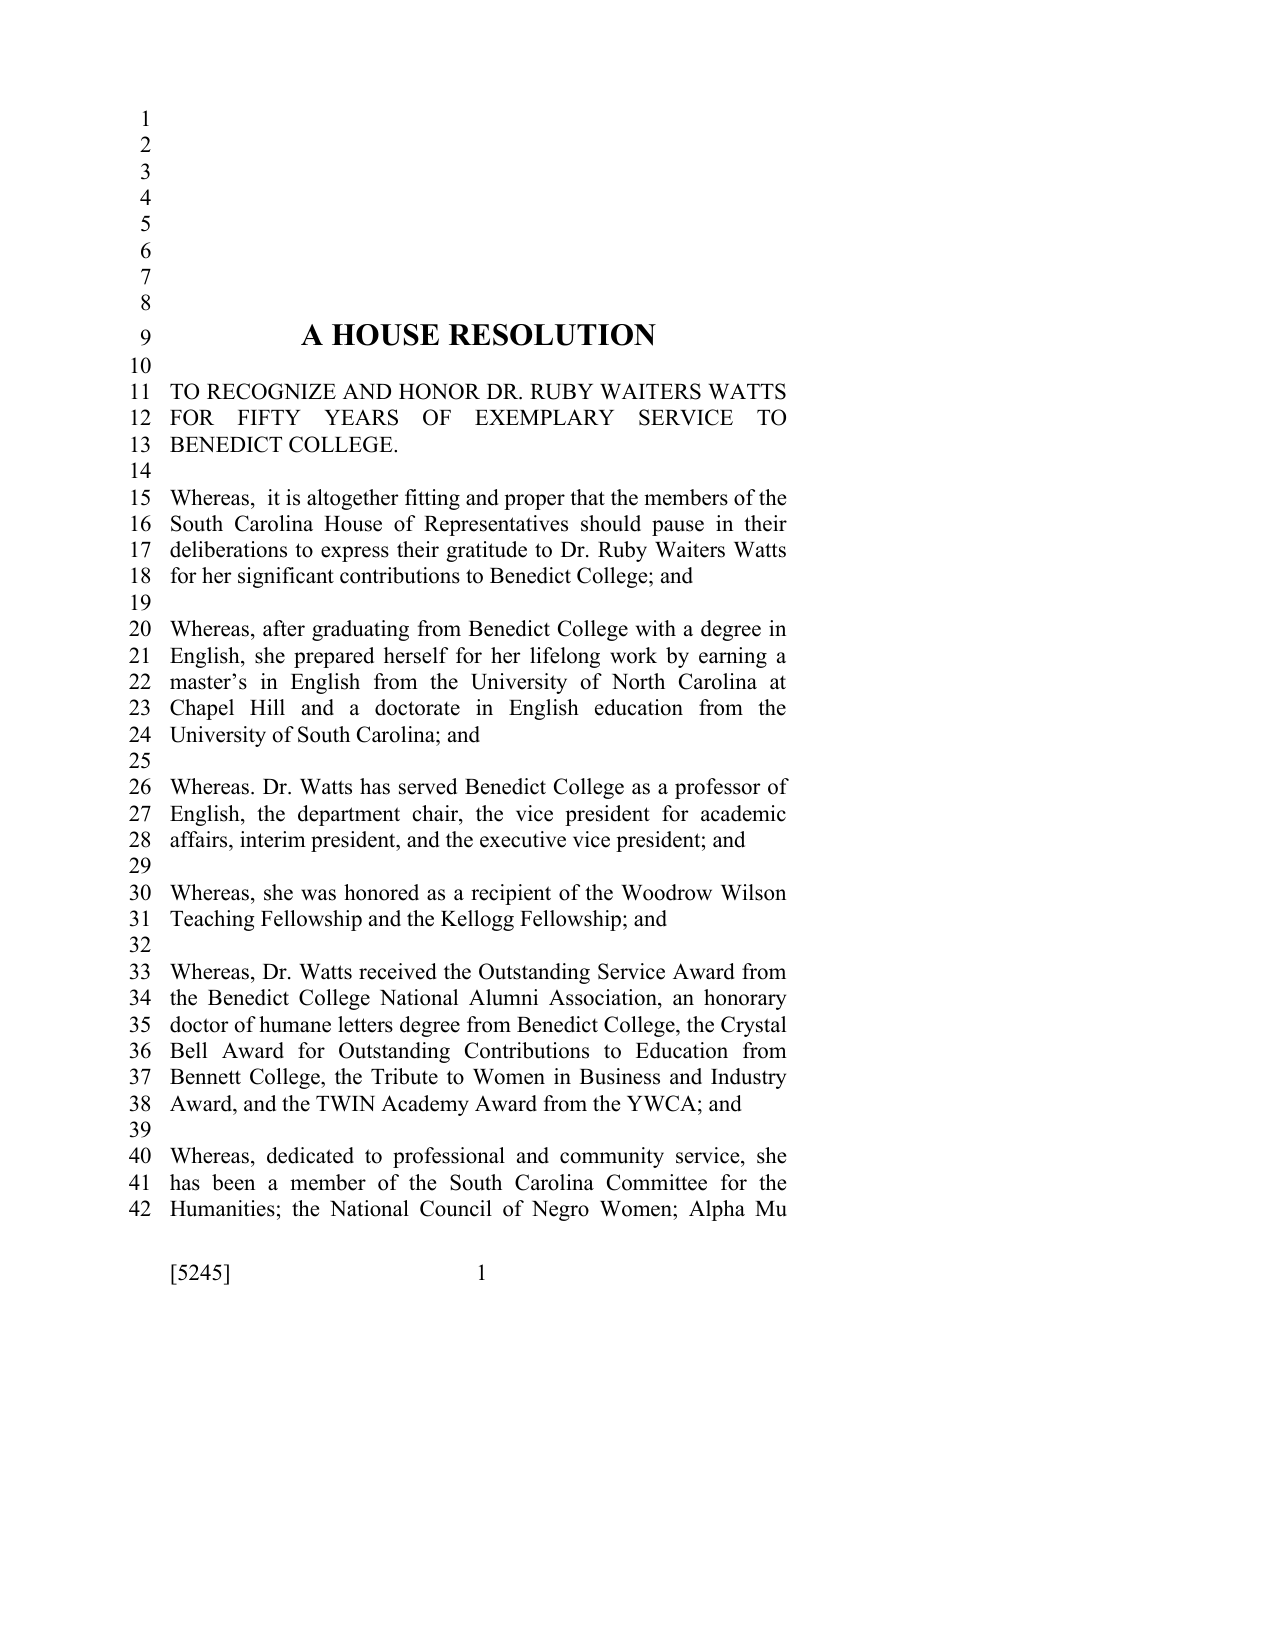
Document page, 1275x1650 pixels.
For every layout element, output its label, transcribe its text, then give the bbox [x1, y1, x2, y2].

text Whereas, after graduating from Benedict College with a degree in English, she prepared herself for her lifelong work by earning a master’s in English from the University of North Carolina at Chapel Hill and a doctorate in English education from the University of South Carolina; and [169, 615, 787, 747]
text Whereas, it is altogether fitting and proper that the members of the South Carolina House of Representatives should pause in their deliberations to express their gratitude to Dr. Ruby Waiters Watts for her significant contributions to Benedict College; and [169, 483, 787, 589]
text Whereas, Dr. Watts received the Outstanding Service Award from the Benedict College National Alumni Association, an honorary doctor of humane letters degree from Benedict College, the Crystal Bell Award for Outstanding Contributions to Education from Bennett College, the Tribute to Women in Business and Industry Award, and the TWIN Academy Award from the YWCA; and [169, 958, 787, 1116]
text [169, 1142, 787, 1221]
text TO RECOGNIZE AND HONOR DR. RUBY WAITERS WATTS FOR FIFTY YEARS OF EXEMPLARY SERVICE TO BENEDICT COLLEGE. [169, 378, 787, 457]
text A HOUSE RESOLUTION [169, 316, 787, 352]
text Whereas, she was honored as a recipient of the Woodrow Wilson Teaching Fellowship and the Kellogg Fellowship; and [169, 879, 787, 932]
text Whereas. Dr. Watts has served Benedict College as a professor of English, the department chair, the vice president for academic affairs, interim president, and the executive vice president; and [169, 773, 787, 852]
